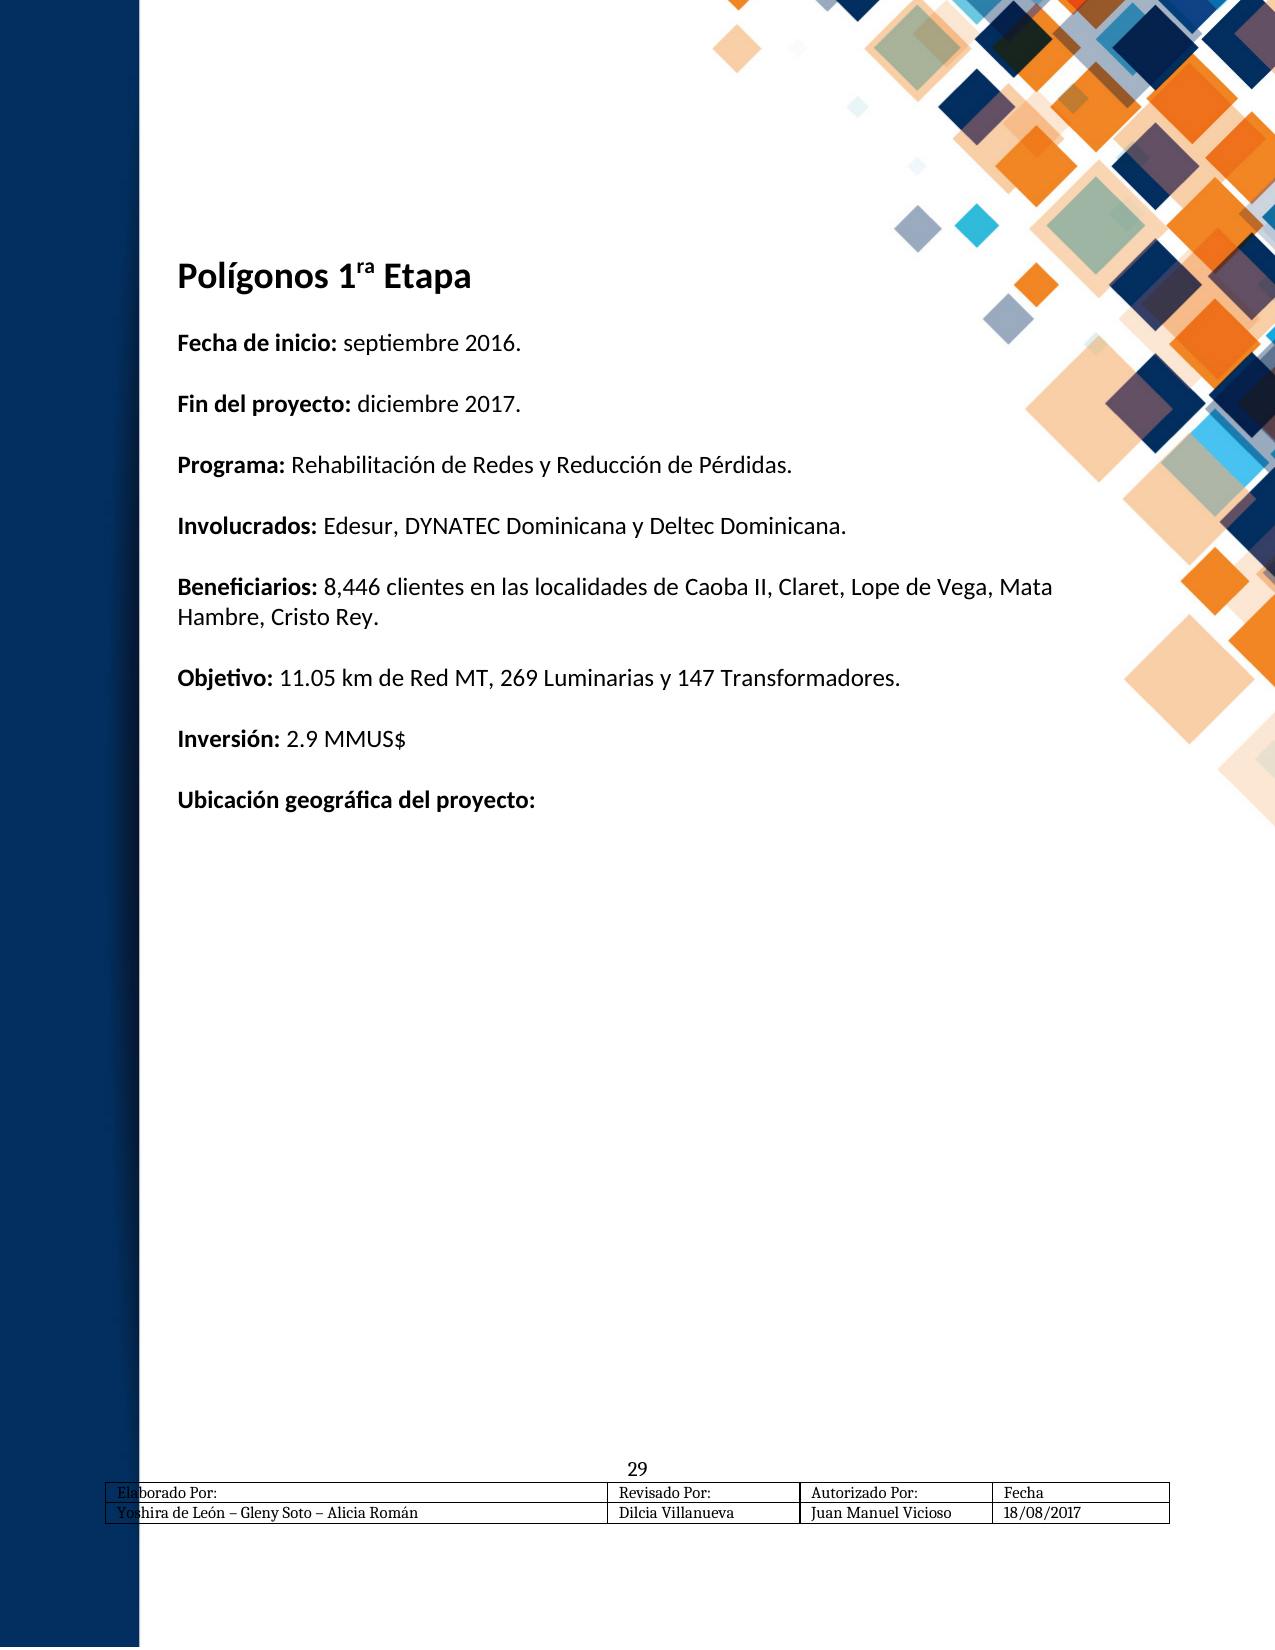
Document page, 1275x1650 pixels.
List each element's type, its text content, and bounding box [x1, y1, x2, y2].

text Polígonos 1ra Etapa [177, 252, 1098, 298]
picture [0, 0, 1275, 1647]
text Programa: Rehabilitación de Redes y Reducción de Pérdidas. [177, 449, 1098, 479]
text Ubicación geográfica del proyecto: [177, 785, 1098, 815]
text Involucrados: Edesur, DYNATEC Dominicana y Deltec Dominicana. [177, 510, 1098, 541]
text Objetivo: 11.05 km de Red MT, 269 Luminarias y 147 Transformadores. [177, 663, 1098, 693]
text Beneficiarios: 8,446 clientes en las localidades de Caoba II, Claret, Lope de Vega, Mata Hambre, Cristo Rey. [177, 571, 1098, 632]
text Fecha de inicio: septiembre 2016. [177, 327, 1098, 357]
text Inversión: 2.9 MMUS$ [177, 724, 1098, 754]
text Fin del proyecto: diciembre 2017. [177, 388, 1098, 418]
